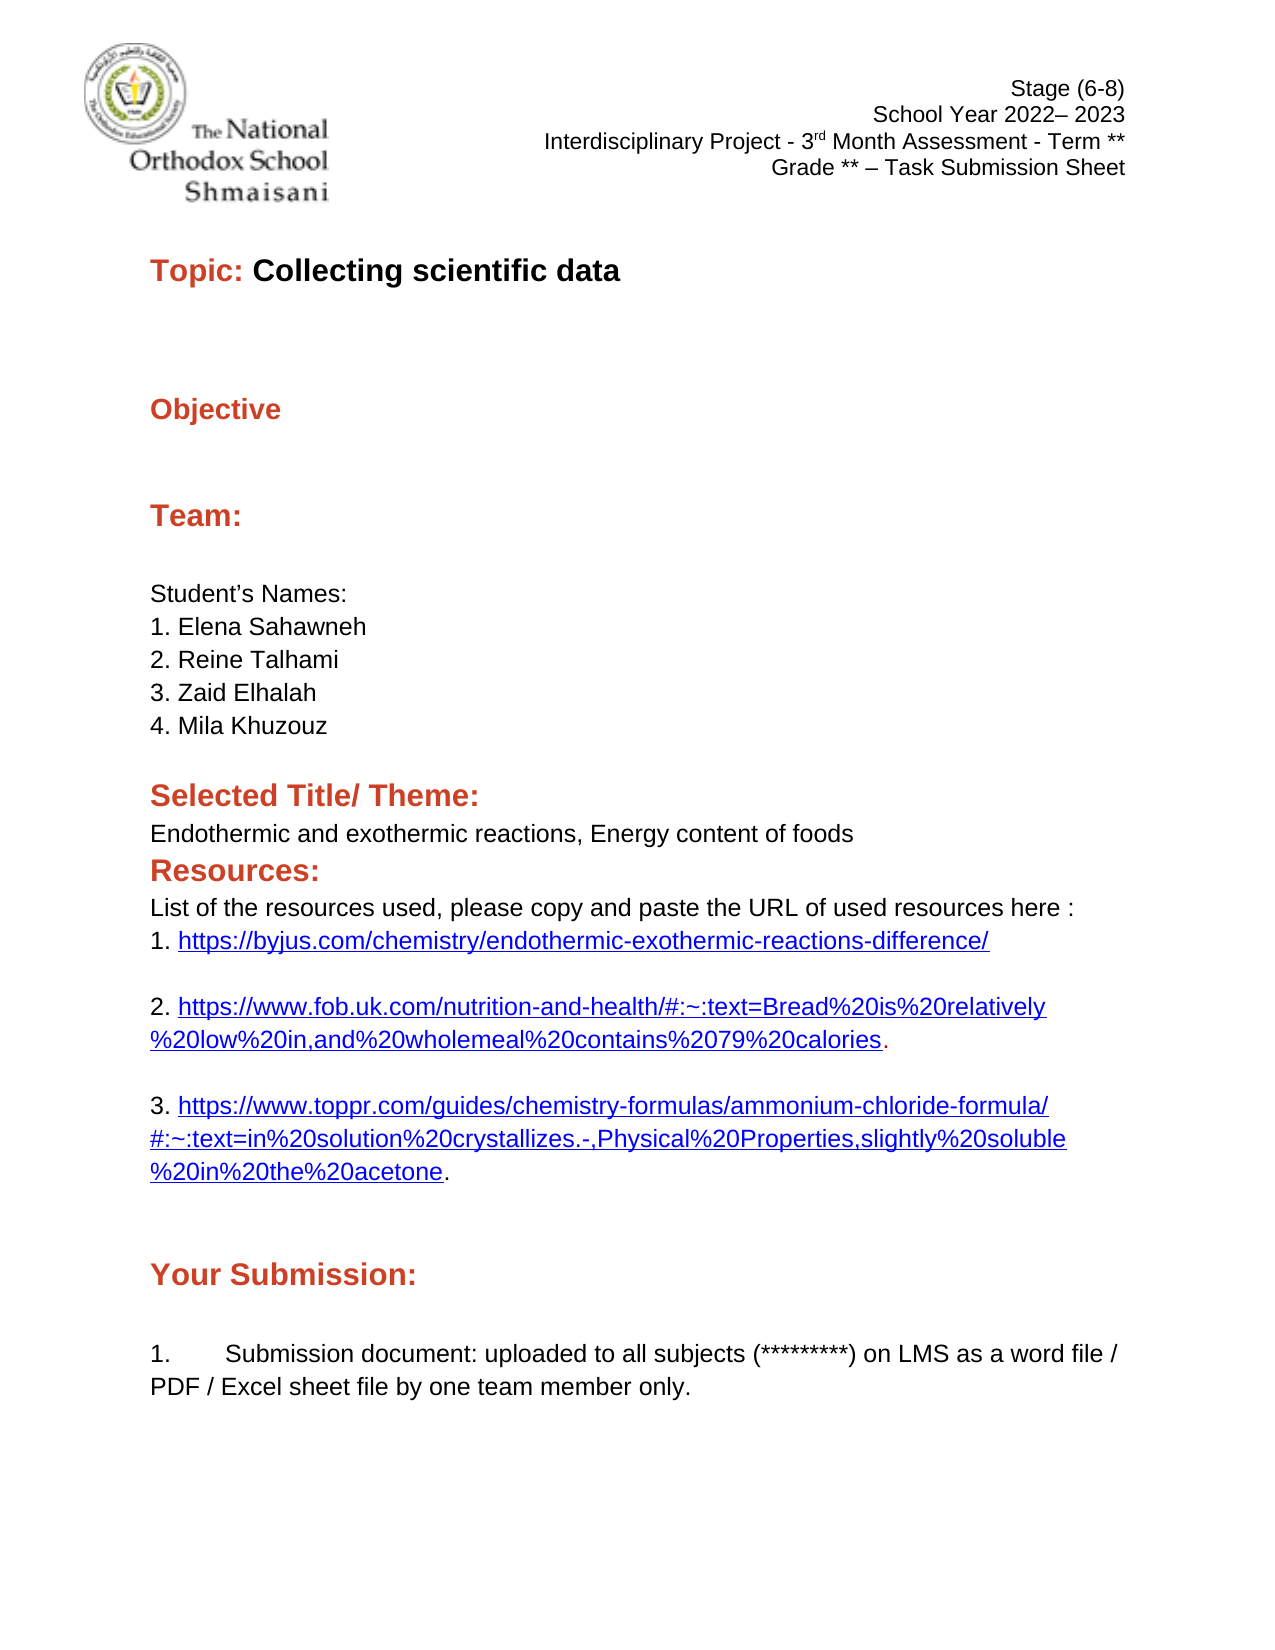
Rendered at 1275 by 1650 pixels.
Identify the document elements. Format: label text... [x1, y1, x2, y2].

text List of the resources used, please copy and paste the URL of used resources here : [150, 893, 1125, 922]
text Team: [150, 497, 1125, 533]
text Selected Title/ Theme: [150, 777, 1125, 813]
text Endothermic and exothermic reactions, Energy content of foods [150, 819, 1125, 847]
text 3. Zaid Elhalah [150, 678, 1125, 707]
text 4. Mila Khuzouz [150, 711, 1125, 740]
text 2. Reine Talhami [150, 645, 1125, 674]
text Student’s Names: [150, 579, 1125, 608]
text 3. https://www.toppr.com/guides/chemistry-formulas/ammonium-chloride-formula/#:~:text=in%20solution%20crystallizes.-,Physical%20Properties,slightly%20soluble%20in%20the%20acetone. [150, 1091, 1125, 1186]
text 1. https://byjus.com/chemistry/endothermic-exothermic-reactions-difference/ [150, 926, 1125, 955]
text Objective [150, 392, 1125, 426]
text 2. https://www.fob.uk.com/nutrition-and-health/#:~:text=Bread%20is%20relatively%20low%20in,and%20wholemeal%20contains%2079%20calories. [150, 992, 1125, 1054]
text Resources: [150, 852, 1125, 888]
picture [84, 43, 329, 209]
text 1. Submission document: uploaded to all subjects (*********) on LMS as a word file / PDF / Excel sheet file by one team member only. [150, 1339, 1125, 1400]
text 1. Elena Sahawneh [150, 612, 1125, 641]
text Topic: Collecting scientific data [150, 252, 1125, 288]
text Your Submission: [150, 1256, 1125, 1292]
